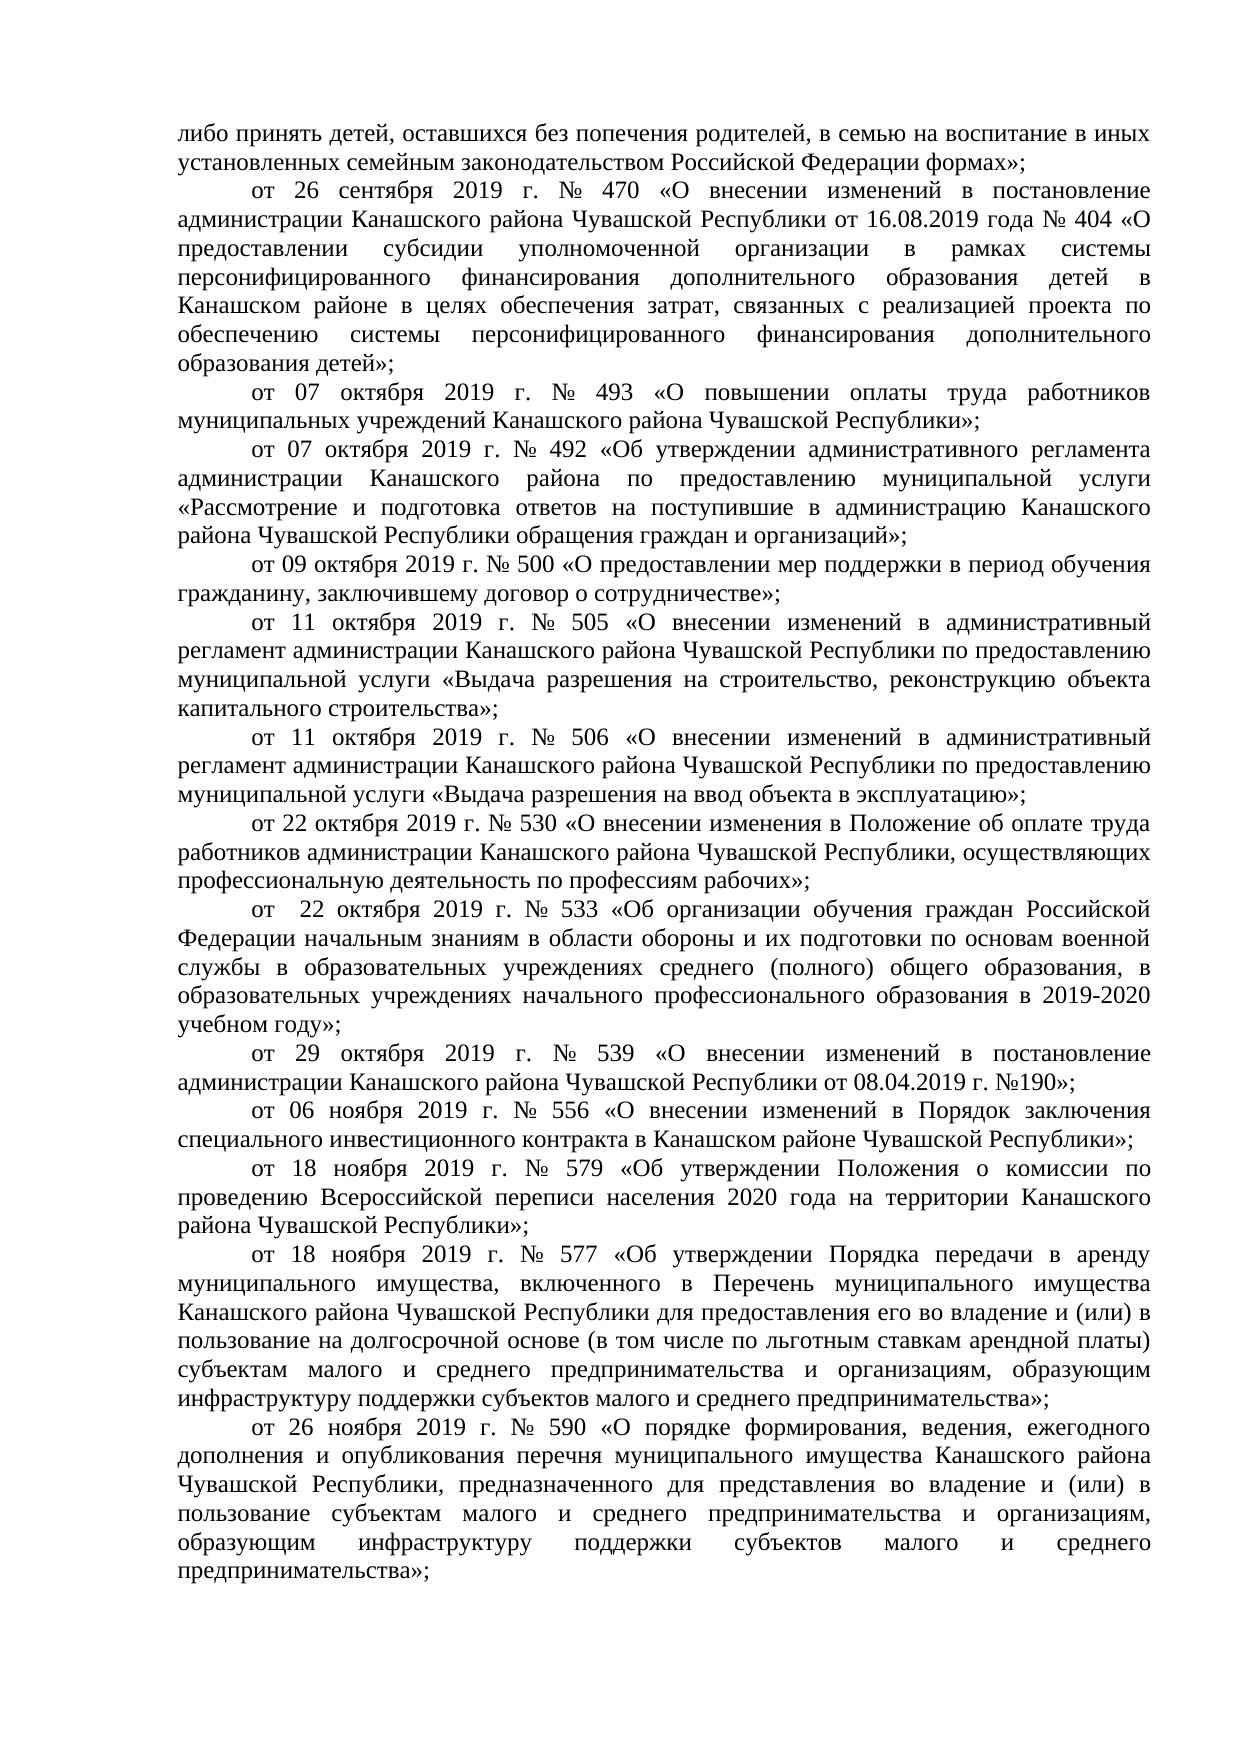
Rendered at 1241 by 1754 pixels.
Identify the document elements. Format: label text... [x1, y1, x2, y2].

text от 29 октября 2019 г. № 539 «О внесении изменений в постановление администрации Канашского района Чувашской Республики от 08.04.2019 г. №190»; [177, 1038, 1152, 1096]
text от 11 октября 2019 г. № 505 «О внесении изменений в административный регламент администрации Канашского района Чувашской Республики по предоставлению муниципальной услуги «Выдача разрешения на строительство, реконструкцию объекта капитального строительства»; [177, 607, 1152, 722]
text от 26 сентября 2019 г. № 470 «О внесении изменений в постановление администрации Канашского района Чувашской Республики от 16.08.2019 года № 404 «О предоставлении субсидии уполномоченной организации в рамках системы персонифицированного финансирования дополнительного образования детей в Канашском районе в целях обеспечения затрат, связанных с реализацией проекта по обеспечению системы персонифицированного финансирования дополнительного образования детей»; [177, 176, 1152, 377]
text от 18 ноября 2019 г. № 577 «Об утверждении Порядка передачи в аренду муниципального имущества, включенного в Перечень муниципального имущества Канашского района Чувашской Республики для предоставления его во владение и (или) в пользование на долгосрочной основе (в том числе по льготным ставкам арендной платы) субъектам малого и среднего предпринимательства и организациям, образующим инфраструктуру поддержки субъектов малого и среднего предпринимательства»; [177, 1239, 1152, 1412]
text от 07 октября 2019 г. № 492 «Об утверждении административного регламента администрации Канашского района по предоставлению муниципальной услуги «Рассмотрение и подготовка ответов на поступившие в администрацию Канашского района Чувашской Республики обращения граждан и организаций»; [177, 434, 1152, 549]
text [177, 118, 1152, 176]
text от 07 октября 2019 г. № 493 «О повышении оплаты труда работников муниципальных учреждений Канашского района Чувашской Республики»; [177, 377, 1152, 434]
text от 26 ноября 2019 г. № 590 «О порядке формирования, ведения, ежегодного дополнения и опубликования перечня муниципального имущества Канашского района Чувашской Республики, предназначенного для представления во владение и (или) в пользование субъектам малого и среднего предпринимательства и организациям, образующим инфраструктуру поддержки субъектов малого и среднего предпринимательства»; [177, 1412, 1152, 1584]
text от 18 ноября 2019 г. № 579 «Об утверждении Положения о комиссии по проведению Всероссийской переписи населения 2020 года на территории Канашского района Чувашской Республики»; [177, 1153, 1152, 1239]
text от 06 ноября 2019 г. № 556 «О внесении изменений в Порядок заключения специального инвестиционного контракта в Канашском районе Чувашской Республики»; [177, 1096, 1152, 1153]
text от 22 октября 2019 г. № 533 «Об организации обучения граждан Российской Федерации начальным знаниям в области обороны и их подготовки по основам военной службы в образовательных учреждениях среднего (полного) общего образования, в образовательных учреждениях начального профессионального образования в 2019-2020 учебном году»; [177, 894, 1152, 1038]
text от 22 октября 2019 г. № 530 «О внесении изменения в Положение об оплате труда работников администрации Канашского района Чувашской Республики, осуществляющих профессиональную деятельность по профессиям рабочих»; [177, 808, 1152, 894]
text от 09 октября 2019 г. № 500 «О предоставлении мер поддержки в период обучения гражданину, заключившему договор о сотрудничестве»; [177, 549, 1152, 607]
text от 11 октября 2019 г. № 506 «О внесении изменений в административный регламент администрации Канашского района Чувашской Республики по предоставлению муниципальной услуги «Выдача разрешения на ввод объекта в эксплуатацию»; [177, 722, 1152, 808]
